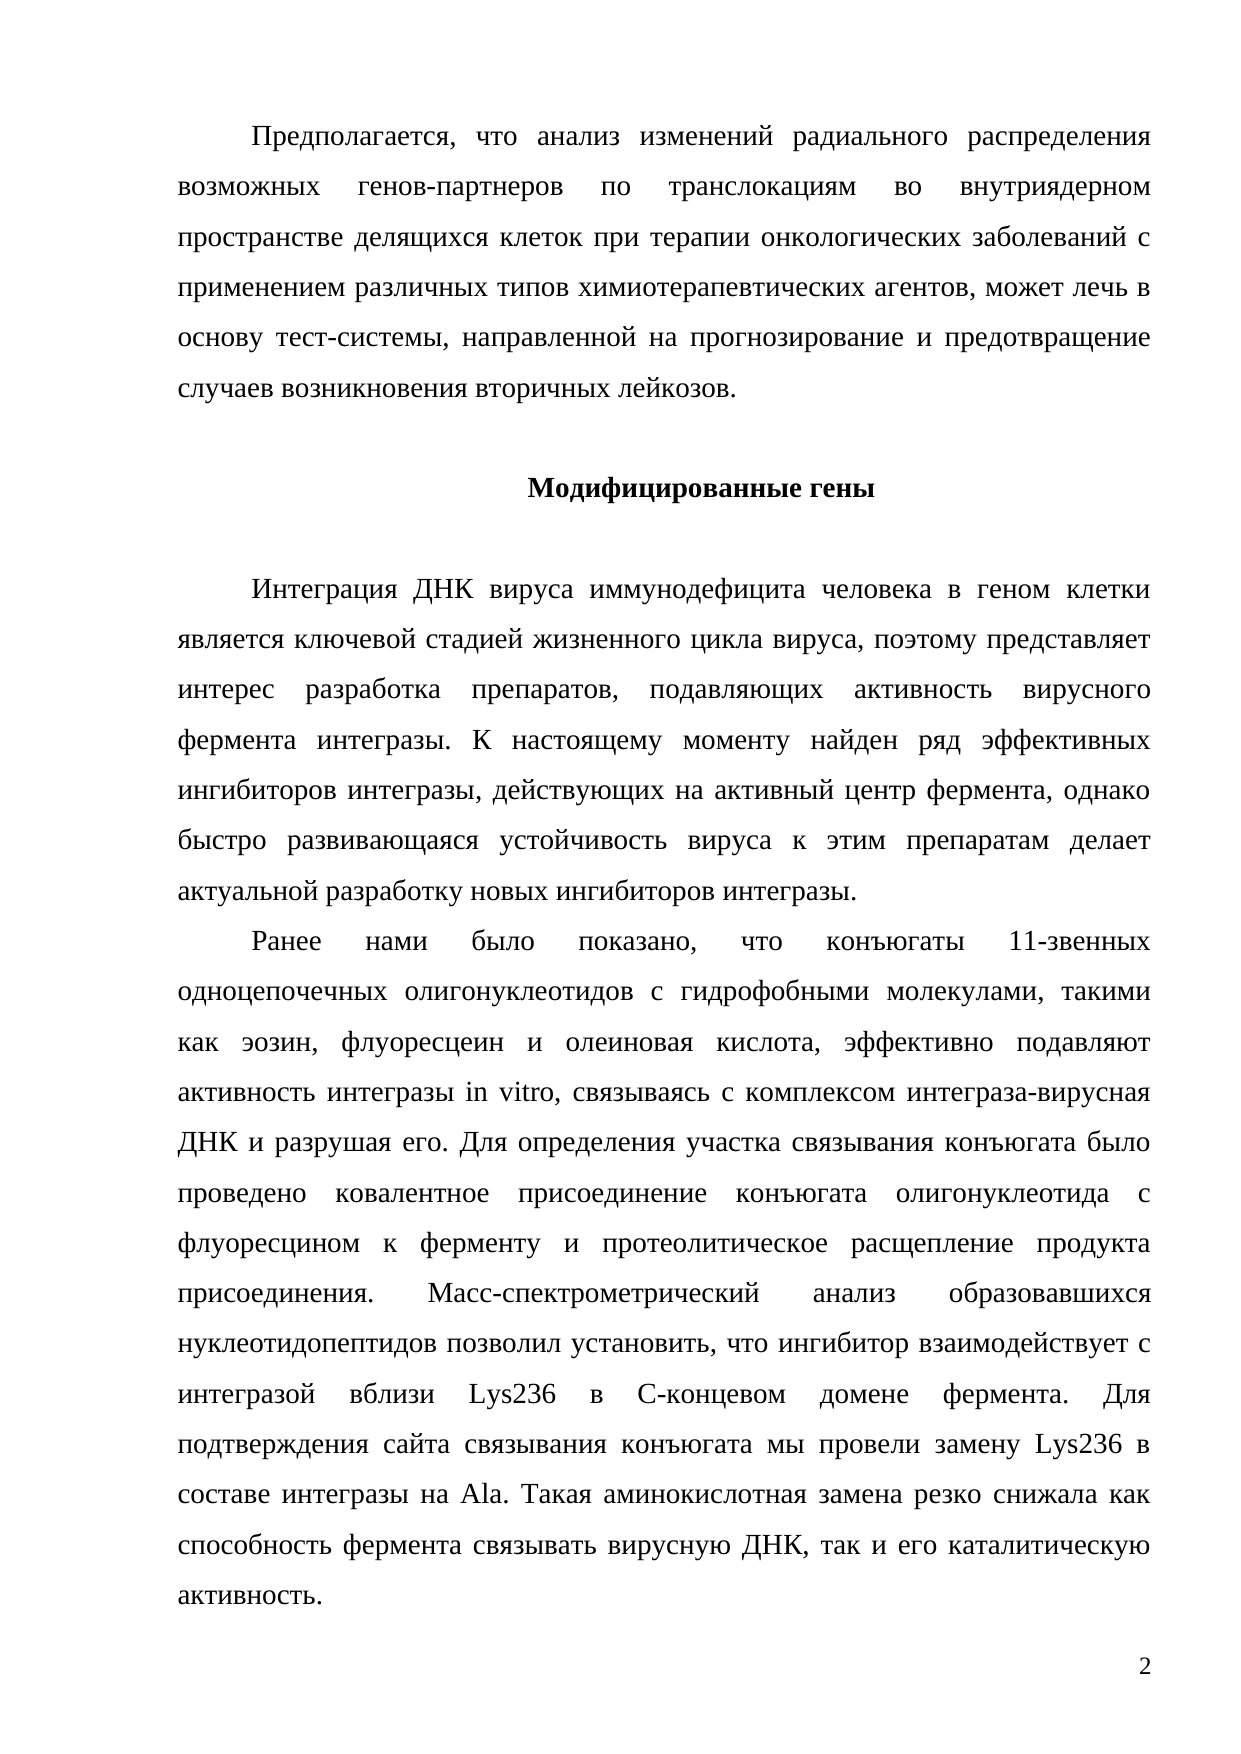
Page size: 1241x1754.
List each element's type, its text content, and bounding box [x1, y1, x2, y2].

text Ранее нами было показано, что конъюгаты 11-звенных одноцепочечных олигонуклеотидов с гидрофобными молекулами, такими как эозин, флуоресцеин и олеиновая кислота, эффективно подавляют активность интегразы in vitro, связываясь с комплексом интеграза-вирусная ДНК и разрушая его. Для определения участка связывания конъюгата было проведено ковалентное присоединение конъюгата олигонуклеотида с флуоресцином к ферменту и протеолитическое расщепление продукта присоединения. Масс-спектрометрический анализ образовавшихся нуклеотидопептидов позволил установить, что ингибитор взаимодействует с интегразой вблизи Lys236 в C-концевом домене фермента. Для подтверждения сайта связывания конъюгата мы провели замену Lys236 в составе интегразы на Ala. Такая аминокислотная замена резко снижала как способность фермента связывать вирусную ДНК, так и его каталитическую активность. [177, 923, 1152, 1611]
text Интеграция ДНК вируса иммунодефицита человека в геном клетки является ключевой стадией жизненного цикла вируса, поэтому представляет интерес разработка препаратов, подавляющих активность вирусного фермента интегразы. К настоящему моменту найден ряд эффективных ингибиторов интегразы, действующих на активный центр фермента, однако быстро развивающаяся устойчивость вируса к этим препаратам делает актуальной разработку новых ингибиторов интегразы. [177, 571, 1152, 906]
text Предполагается, что анализ изменений радиального распределения возможных генов-партнеров по транслокациям во внутриядерном пространстве делящихся клеток при терапии онкологических заболеваний с применением различных типов химиотерапевтических агентов, может лечь в основу тест-системы, направленной на прогнозирование и предотвращение случаев возникновения вторичных лейкозов. [177, 118, 1152, 403]
text Модифицированные гены [177, 470, 1152, 504]
